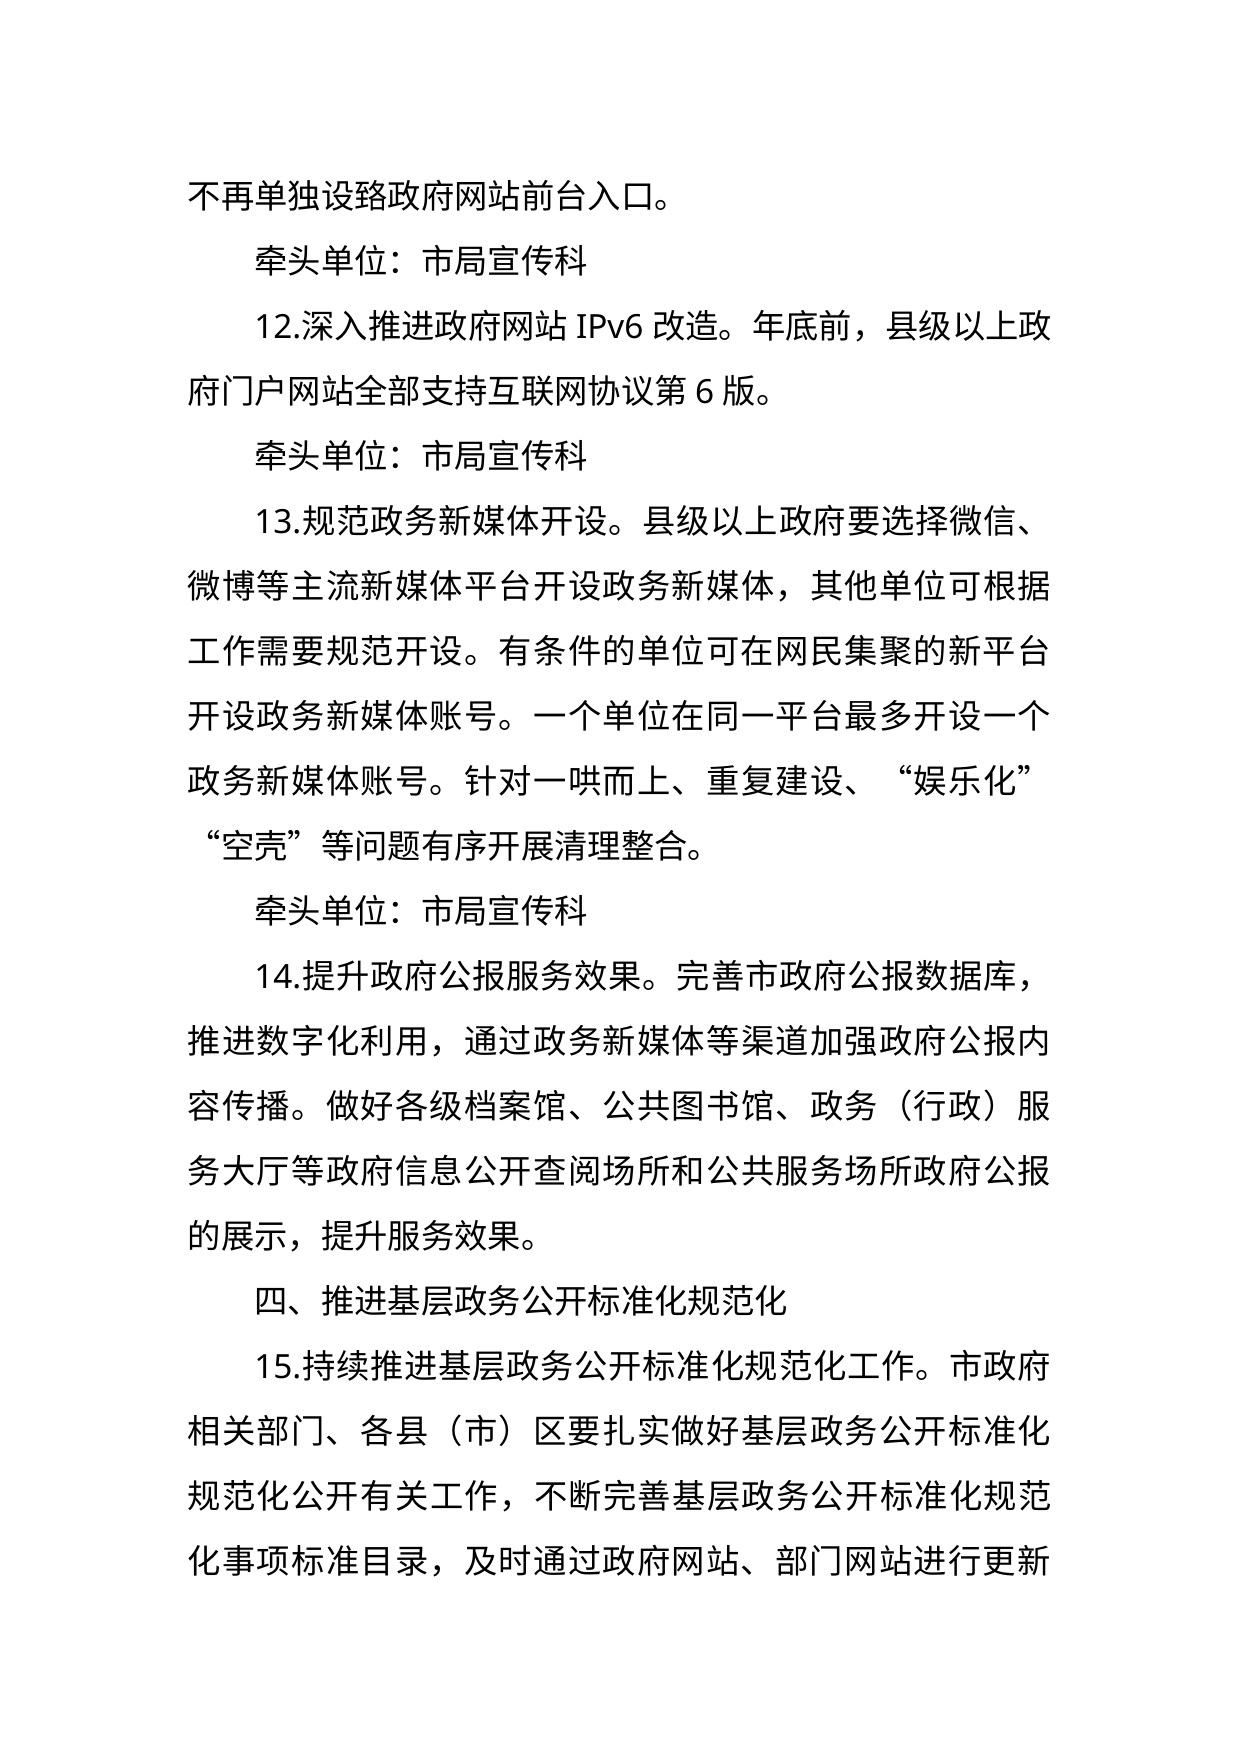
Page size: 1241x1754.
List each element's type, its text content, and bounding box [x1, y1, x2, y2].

text 14.提升政府公报服务效果。完善市政府公报数据库，推进数字化利用，通过政务新媒体等渠道加强政府公报内容传播。做好各级档案馆、公共图书馆、政务（行政）服务大厅等政府信息公开查阅场所和公共服务场所政府公报的展示，提升服务效果。 [187, 942, 1053, 1267]
text 13.规范政务新媒体开设。县级以上政府要选择微信、微博等主流新媒体平台开设政务新媒体，其他单位可根据工作需要规范开设。有条件的单位可在网民集聚的新平台开设政务新媒体账号。一个单位在同一平台最多开设一个政务新媒体账号。针对一哄而上、重复建设、“娱乐化”“空壳”等问题有序开展清理整合。 [187, 487, 1053, 877]
text 牵头单位：市局宣传科 [187, 877, 1053, 942]
text 四、推进基层政务公开标准化规范化 [187, 1267, 1053, 1332]
text 牵头单位：市局宣传科 [187, 422, 1053, 487]
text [187, 1332, 1053, 1592]
text 12.深入推进政府网站 IPv6 改造。年底前，县级以上政府门户网站全部支持互联网协议第 6 版。 [187, 292, 1053, 422]
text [187, 162, 1053, 227]
text 牵头单位：市局宣传科 [187, 227, 1053, 292]
